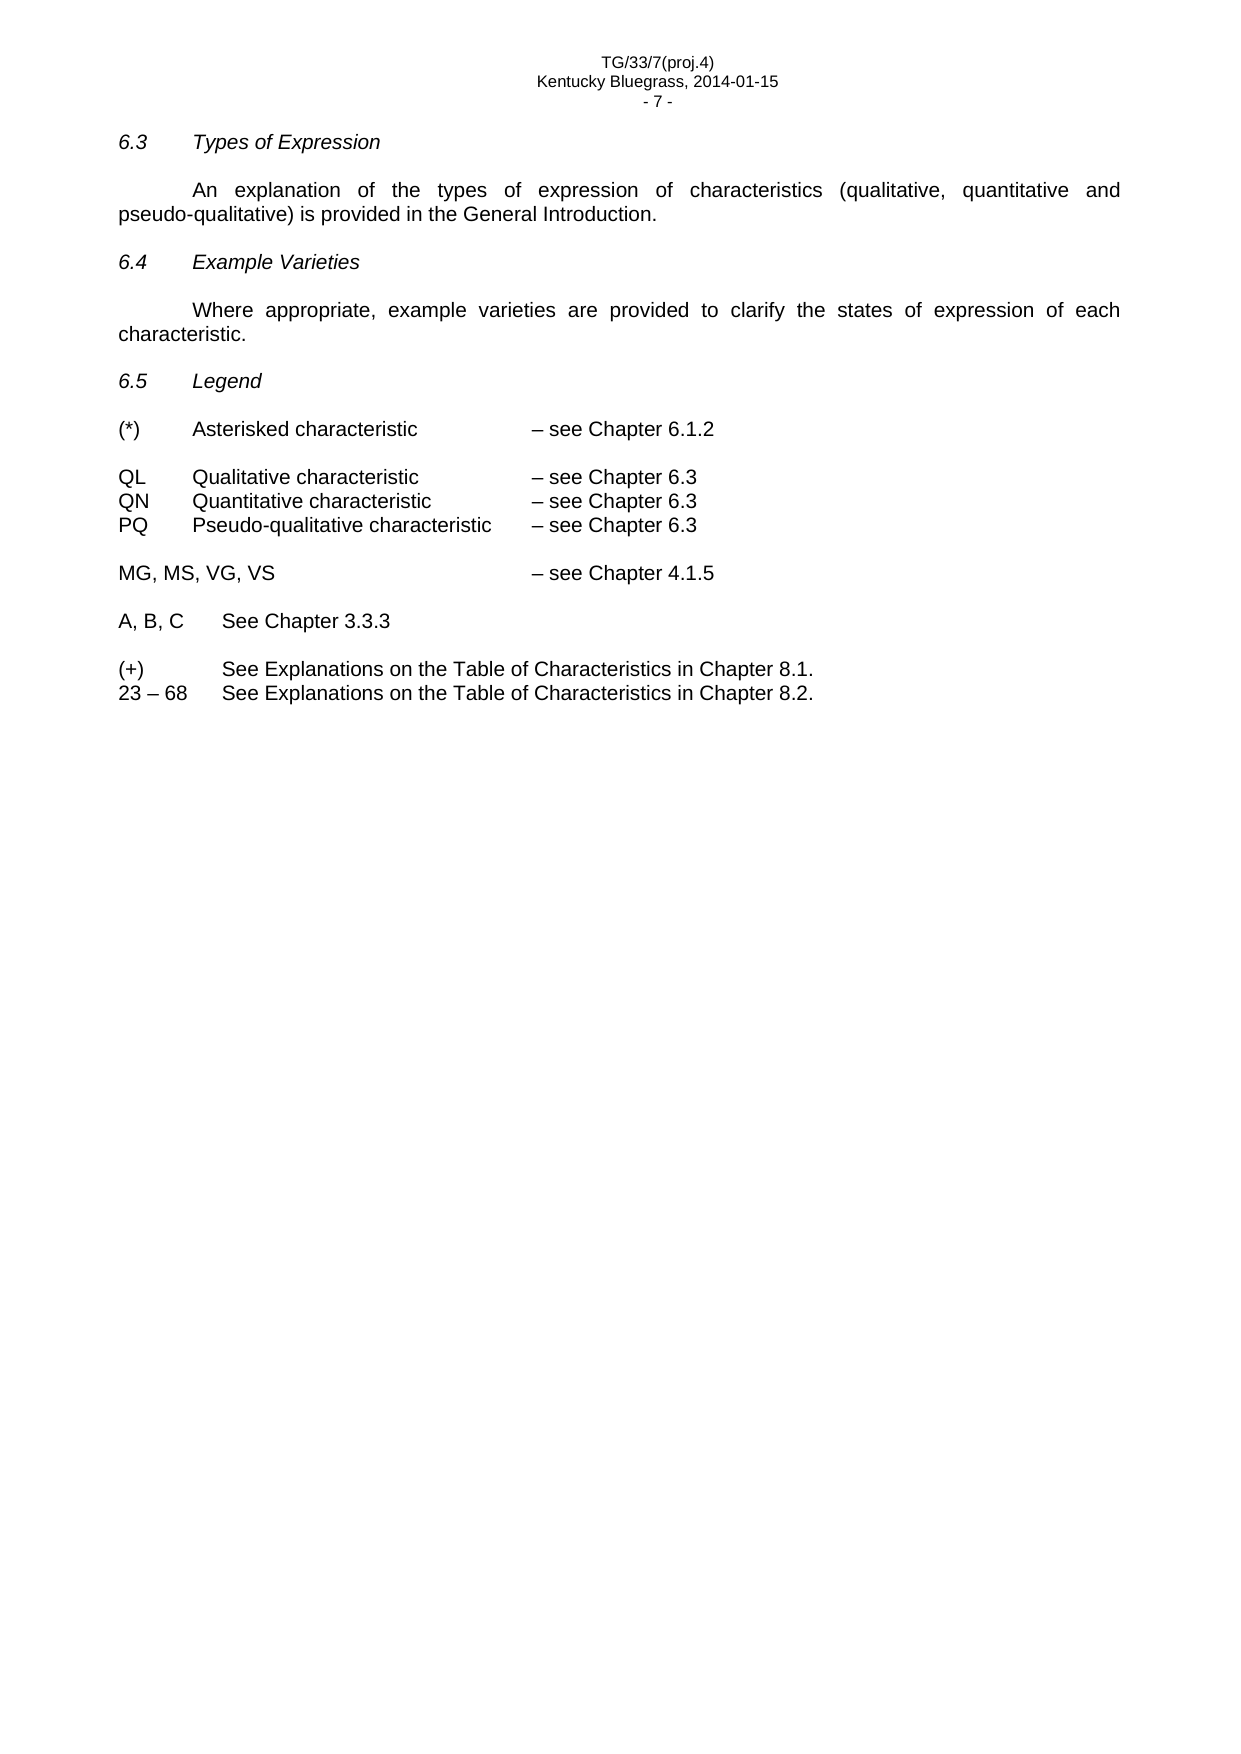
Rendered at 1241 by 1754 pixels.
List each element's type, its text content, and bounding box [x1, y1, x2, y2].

text An explanation of the types of expression of characteristics (qualitative, quantitative and pseudo-qualitative) is provided in the General Introduction. [118, 178, 1122, 226]
subtitle 6.4 Example Varieties [118, 249, 1122, 273]
text QN Quantitative characteristic – see Chapter 6.3 [118, 489, 1122, 513]
text (*) Asterisked characteristic – see Chapter 6.1.2 [118, 417, 1122, 441]
text 23 – 68 See Explanations on the Table of Characteristics in Chapter 8.2. [118, 681, 1122, 705]
text (+) See Explanations on the Table of Characteristics in Chapter 8.1. [118, 657, 1122, 681]
text QL Qualitative characteristic – see Chapter 6.3 [118, 465, 1122, 489]
text MG, MS, VG, VS – see Chapter 4.1.5 [118, 561, 1122, 585]
text Where appropriate, example varieties are provided to clarify the states of expression of each characteristic. [118, 297, 1122, 345]
text A, B, C See Chapter 3.3.3 [118, 609, 1122, 633]
subtitle 6.5 Legend [118, 369, 1122, 393]
subtitle 6.3 Types of Expression [118, 130, 1122, 154]
text PQ Pseudo-qualitative characteristic – see Chapter 6.3 [118, 513, 1122, 537]
